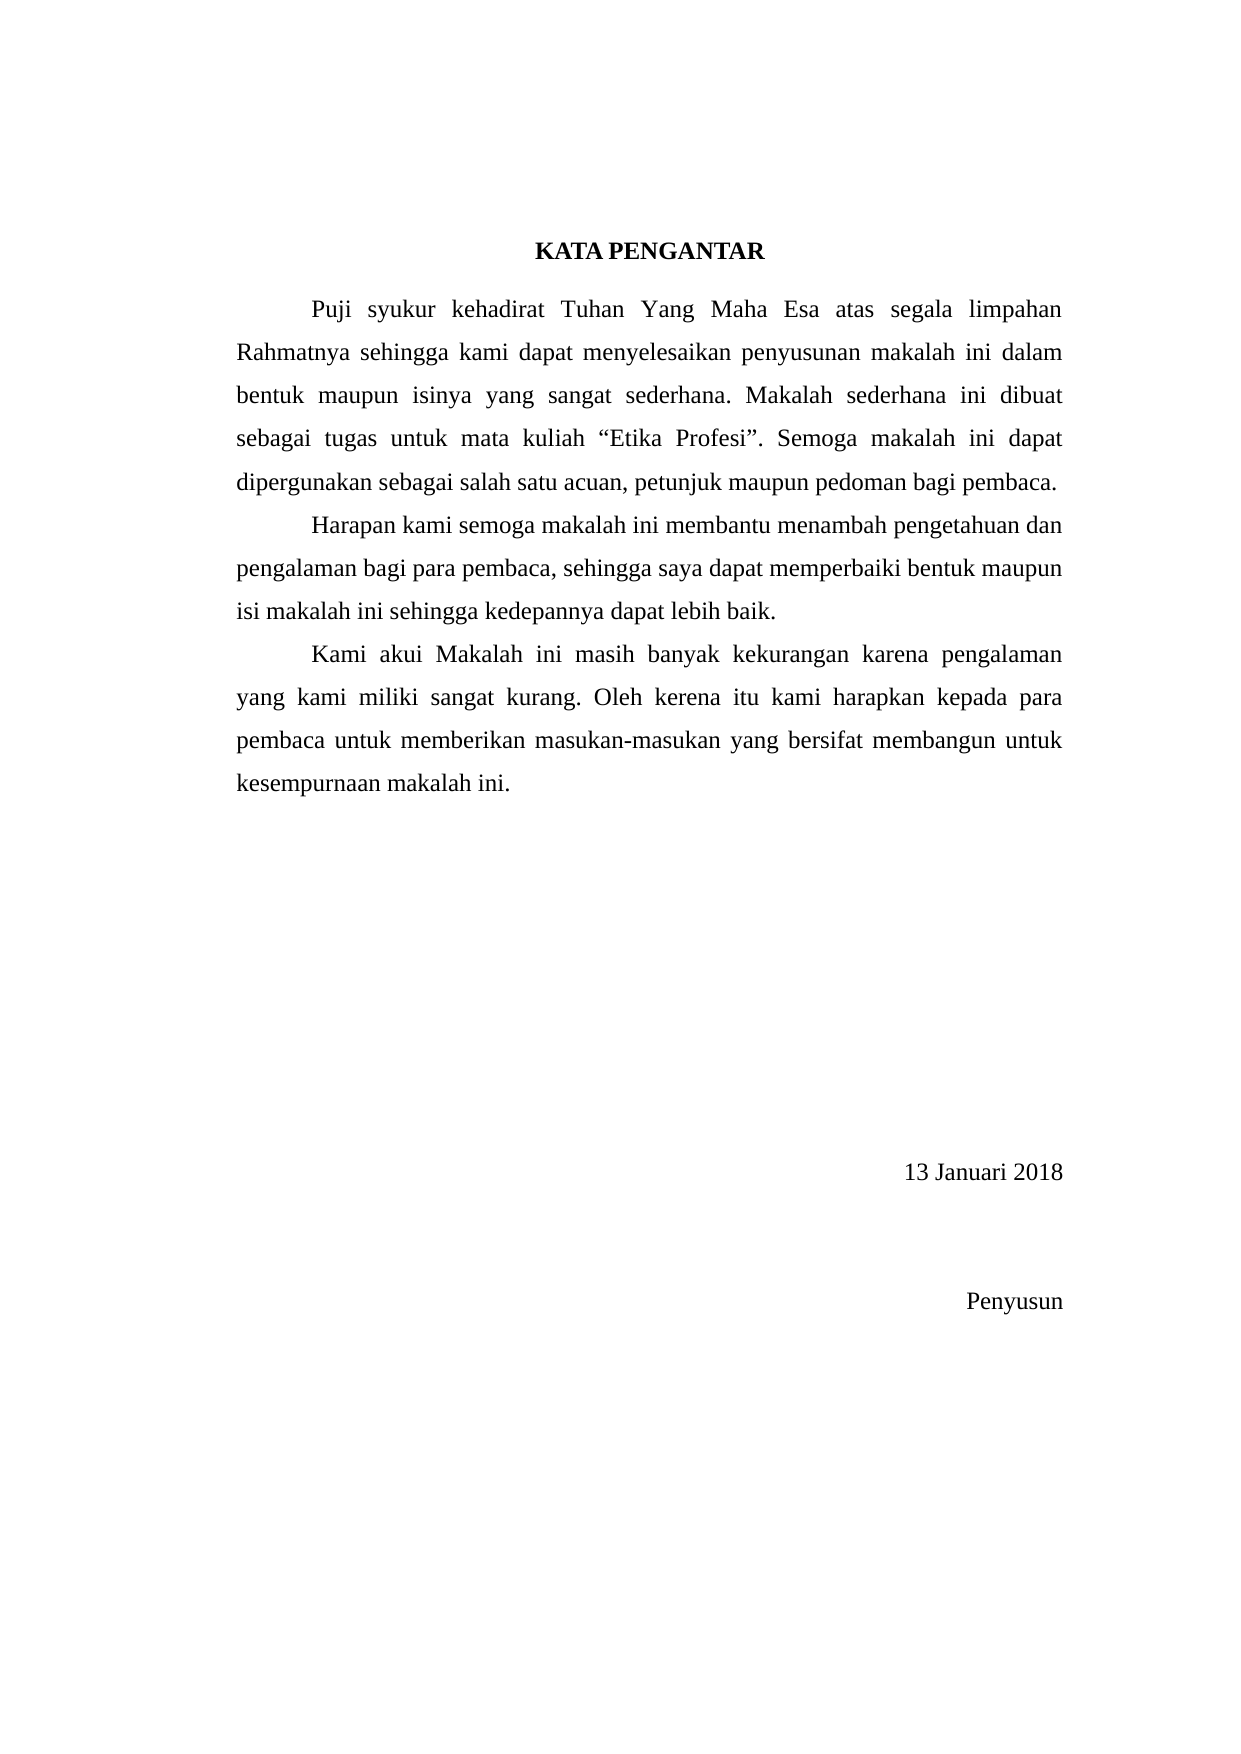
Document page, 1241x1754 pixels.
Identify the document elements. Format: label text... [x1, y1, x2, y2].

text Puji syukur kehadirat Tuhan Yang Maha Esa atas segala limpahan Rahmatnya sehingga kami dapat menyelesaikan penyusunan makalah ini dalam bentuk maupun isinya yang sangat sederhana. Makalah sederhana ini dibuat sebagai tugas untuk mata kuliah “Etika Profesi”. Semoga makalah ini dapat dipergunakan sebagai salah satu acuan, petunjuk maupun pedoman bagi pembaca. [236, 294, 1063, 495]
text Kami akui Makalah ini masih banyak kekurangan karena pengalaman yang kami miliki sangat kurang. Oleh kerena itu kami harapkan kepada para pembaca untuk memberikan masukan-masukan yang bersifat membangun untuk kesempurnaan makalah ini. [236, 639, 1063, 797]
text 13 Januari 2018 [236, 1157, 1063, 1185]
text Harapan kami semoga makalah ini membantu menambah pengetahuan dan pengalaman bagi para pembaca, sehingga saya dapat memperbaiki bentuk maupun isi makalah ini sehingga kedepannya dapat lebih baik. [236, 510, 1063, 625]
text Penyusun [236, 1286, 1063, 1315]
text KATA PENGANTAR [236, 236, 1063, 265]
